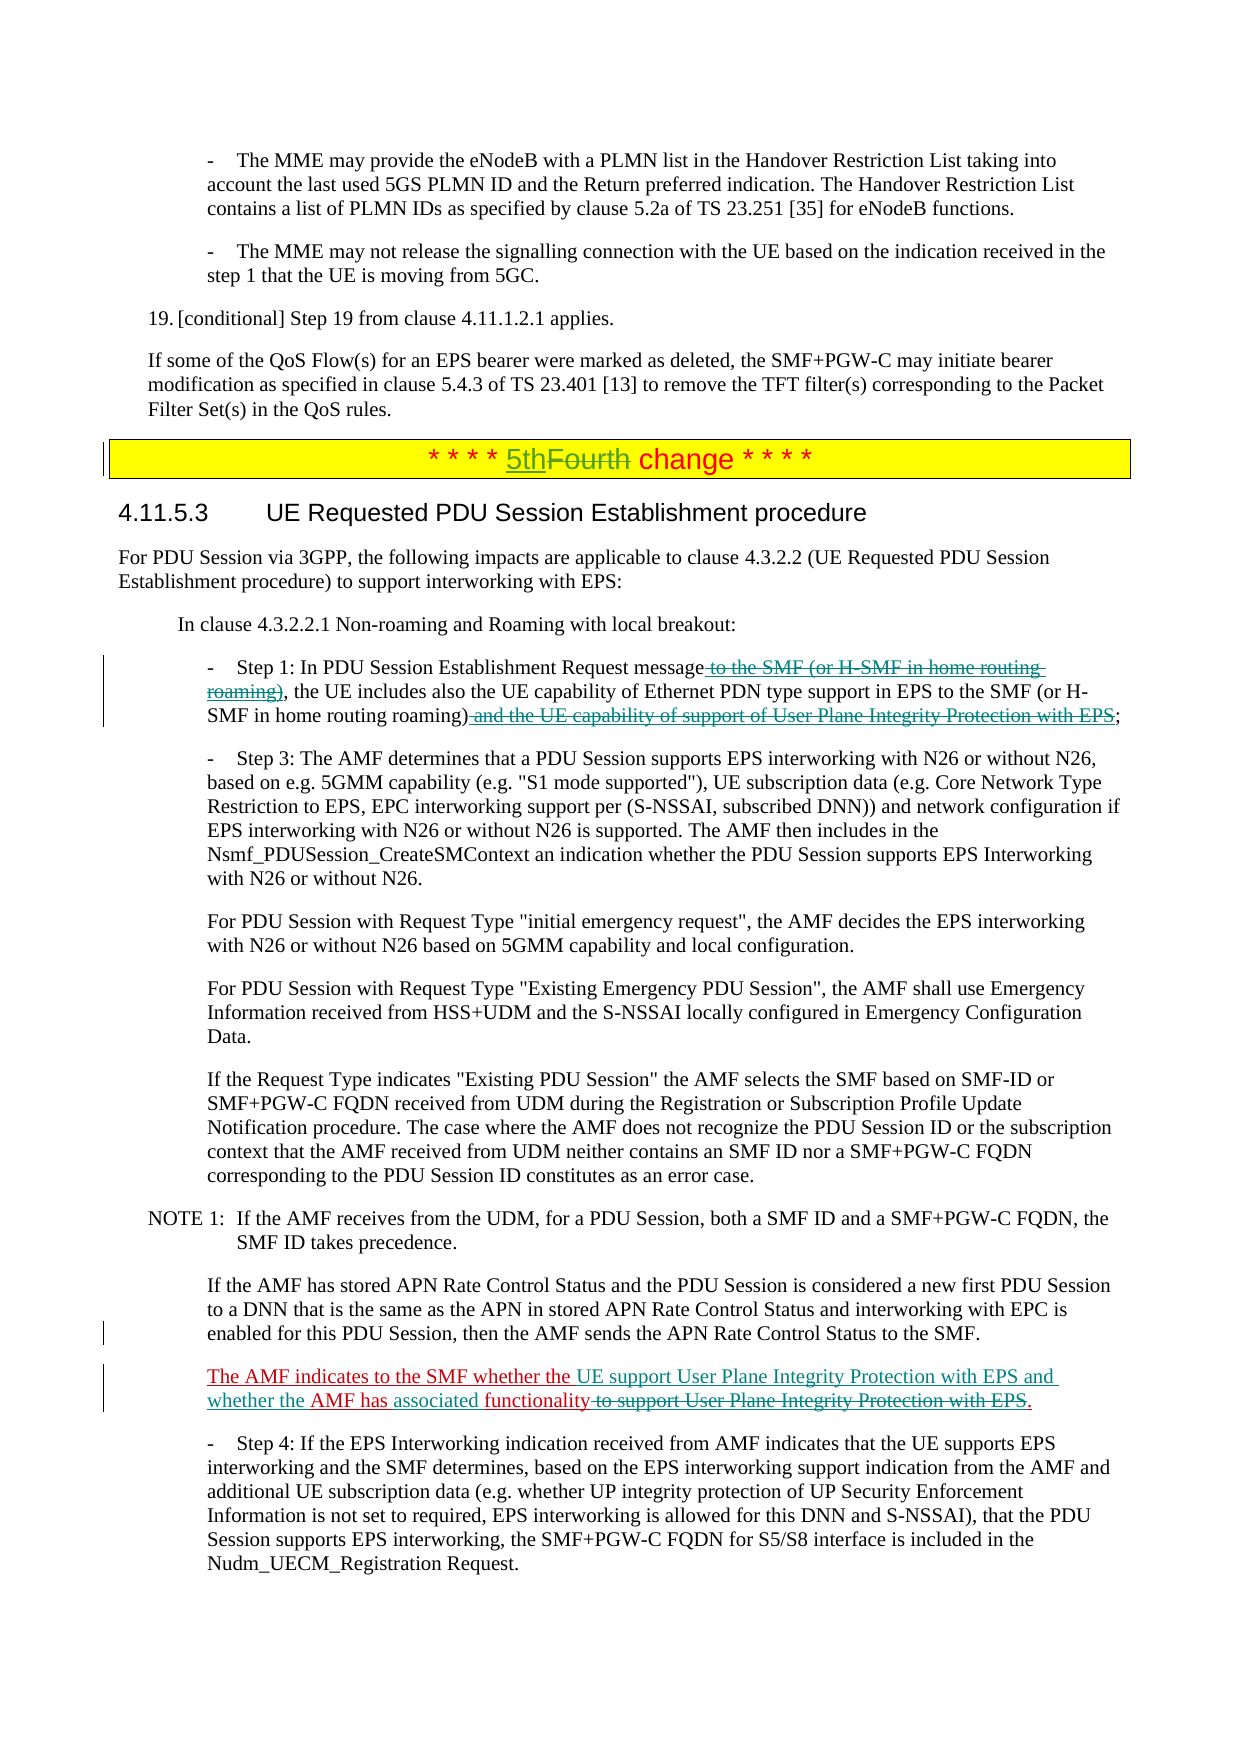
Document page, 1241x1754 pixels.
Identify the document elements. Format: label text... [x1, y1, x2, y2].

text - Step 1: In PDU Session Establishment Request message, the UE includes also the UE capability of Ethernet PDN type support in EPS to the SMF (or H-SMF in home routing roaming); [207, 655, 1122, 727]
text In clause 4.3.2.2.1 Non-roaming and Roaming with local breakout: [148, 612, 1122, 636]
text - Step 4: If the EPS Interworking indication received from AMF indicates that the UE supports EPS interworking and the SMF determines, based on the EPS interworking support indication from the AMF and additional UE subscription data (e.g. whether UP integrity protection of UP Security Enforcement Information is not set to required, EPS interworking is allowed for this DNN and S-NSSAI), that the PDU Session supports EPS interworking, the SMF+PGW-C FQDN for S5/S8 interface is included in the Nudm_UECM_Registration Request. [207, 1431, 1122, 1575]
text - The MME may not release the signalling connection with the UE based on the indication received in the step 1 that the UE is moving from 5GC. [207, 239, 1122, 287]
text - The MME may provide the eNodeB with a PLMN list in the Handover Restriction List taking into account the last used 5GS PLMN ID and the Return preferred indication. The Handover Restriction List contains a list of PLMN IDs as specified by clause 5.2a of TS 23.251 [35] for eNodeB functions. [207, 148, 1122, 220]
text NOTE 1: If the AMF receives from the UDM, for a PDU Session, both a SMF ID and a SMF+PGW-C FQDN, the SMF ID takes precedence. [148, 1206, 1122, 1254]
subtitle 4.11.5.3 UE Requested PDU Session Establishment procedure [118, 498, 1122, 527]
text * * * * change * * * * [110, 440, 1130, 478]
text If some of the QoS Flow(s) for an EPS bearer were marked as deleted, the SMF+PGW-C may initiate bearer modification as specified in clause 5.4.3 of TS 23.401 [13] to remove the TFT filter(s) corresponding to the Packet Filter Set(s) in the QoS rules. [148, 348, 1122, 421]
text If the Request Type indicates "Existing PDU Session" the AMF selects the SMF based on SMF-ID or SMF+PGW-C FQDN received from UDM during the Registration or Subscription Profile Update Notification procedure. The case where the AMF does not recognize the PDU Session ID or the subscription context that the AMF received from UDM neither contains an SMF ID nor a SMF+PGW-C FQDN corresponding to the PDU Session ID constitutes as an error case. [207, 1067, 1122, 1187]
text For PDU Session via 3GPP, the following impacts are applicable to clause 4.3.2.2 (UE Requested PDU Session Establishment procedure) to support interworking with EPS: [118, 545, 1122, 593]
text For PDU Session with Request Type "initial emergency request", the AMF decides the EPS interworking with N26 or without N26 based on 5GMM capability and local configuration. [207, 909, 1122, 957]
text 19. [conditional] Step 19 from clause 4.11.1.2.1 applies. [148, 306, 1122, 329]
text For PDU Session with Request Type "Existing Emergency PDU Session", the AMF shall use Emergency Information received from HSS+UDM and the S-NSSAI locally configured in Emergency Configuration Data. [207, 976, 1122, 1048]
text - Step 3: The AMF determines that a PDU Session supports EPS interworking with N26 or without N26, based on e.g. 5GMM capability (e.g. "S1 mode supported"), UE subscription data (e.g. Core Network Type Restriction to EPS, EPC interworking support per (S-NSSAI, subscribed DNN)) and network configuration if EPS interworking with N26 or without N26 is supported. The AMF then includes in the Nsmf_PDUSession_CreateSMContext an indication whether the PDU Session supports EPS Interworking with N26 or without N26. [207, 746, 1122, 890]
text If the AMF has stored APN Rate Control Status and the PDU Session is considered a new first PDU Session to a DNN that is the same as the APN in stored APN Rate Control Status and interworking with EPC is enabled for this PDU Session, then the AMF sends the APN Rate Control Status to the SMF. [207, 1273, 1122, 1345]
